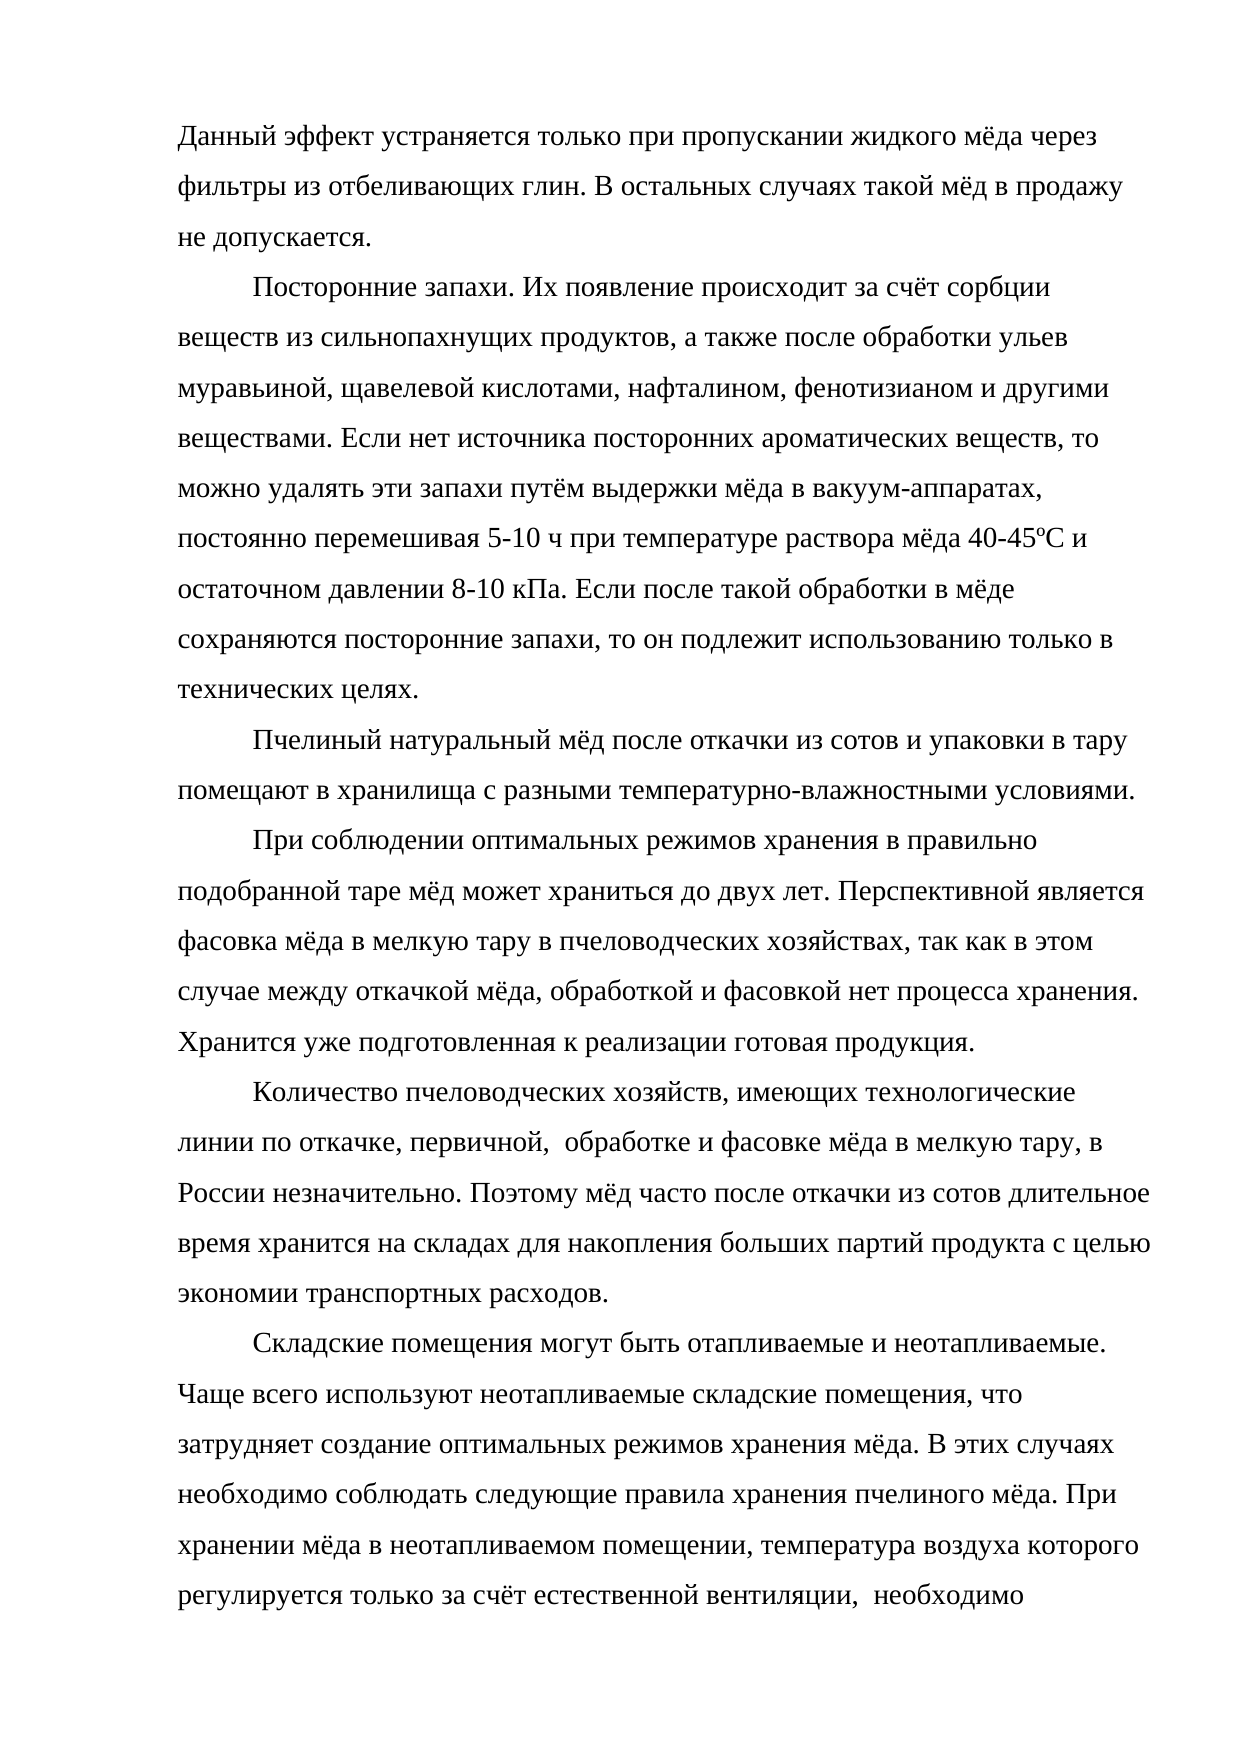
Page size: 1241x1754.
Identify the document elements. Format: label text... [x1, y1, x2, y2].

text Пчелиный натуральный мёд после откачки из сотов и упаковки в тару помещают в хранилища с разными температурно-влажностными условиями. [177, 722, 1152, 806]
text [177, 118, 1152, 252]
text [177, 1326, 1152, 1611]
text Посторонние запахи. Их появление происходит за счёт сорбции веществ из сильнопахнущих продуктов, а также после обработки ульев муравьиной, щавелевой кислотами, нафталином, фенотизианом и другими веществами. Если нет источника посторонних ароматических веществ, то можно удалять эти запахи путём выдержки мёда в вакуум-аппаратах, постоянно перемешивая 5-10 ч при температуре раствора мёда 40-45ºС и остаточном давлении 8-10 кПа. Если после такой обработки в мёде сохраняются посторонние запахи, то он подлежит использованию только в технических целях. [177, 269, 1152, 705]
text Количество пчеловодческих хозяйств, имеющих технологические линии по откачке, первичной, обработке и фасовке мёда в мелкую тару, в России незначительно. Поэтому мёд часто после откачки из сотов длительное время хранится на складах для накопления больших партий продукта с целью экономии транспортных расходов. [177, 1074, 1152, 1309]
text При соблюдении оптимальных режимов хранения в правильно подобранной таре мёд может храниться до двух лет. Перспективной является фасовка мёда в мелкую тару в пчеловодческих хозяйствах, так как в этом случае между откачкой мёда, обработкой и фасовкой нет процесса хранения. Хранится уже подготовленная к реализации готовая продукция. [177, 822, 1152, 1057]
